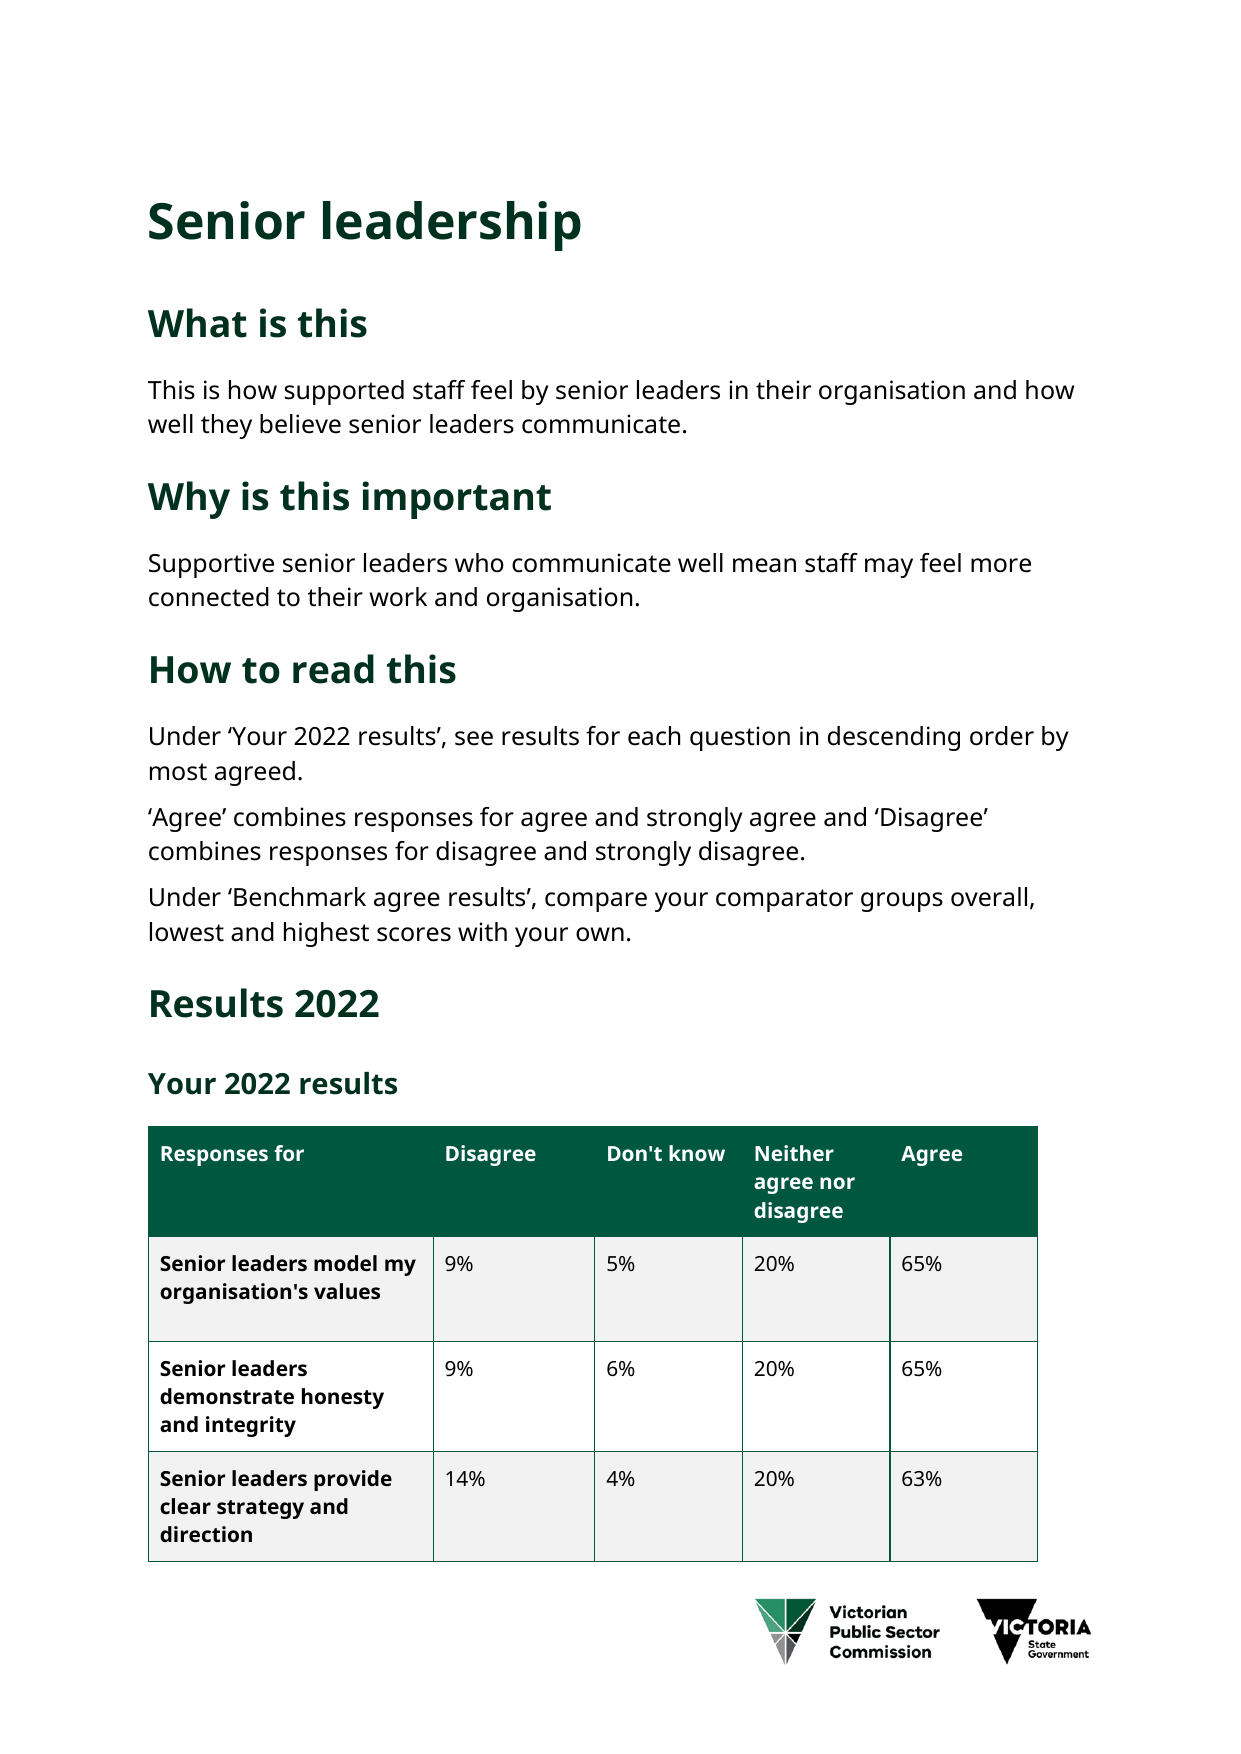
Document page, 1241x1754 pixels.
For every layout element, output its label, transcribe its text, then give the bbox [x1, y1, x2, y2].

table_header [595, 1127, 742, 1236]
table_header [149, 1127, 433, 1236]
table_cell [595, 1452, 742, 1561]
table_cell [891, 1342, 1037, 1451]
text This is how supported staff feel by senior leaders in their organisation and how well they believe senior leaders communicate. [148, 373, 1092, 441]
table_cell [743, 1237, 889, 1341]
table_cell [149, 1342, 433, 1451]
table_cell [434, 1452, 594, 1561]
text Under ‘Benchmark agree results’, compare your comparator groups overall, lowest and highest scores with your own. [148, 880, 1092, 948]
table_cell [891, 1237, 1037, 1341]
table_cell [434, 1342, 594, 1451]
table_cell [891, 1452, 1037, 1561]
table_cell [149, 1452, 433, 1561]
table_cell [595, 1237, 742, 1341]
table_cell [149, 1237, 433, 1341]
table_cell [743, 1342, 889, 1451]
subtitle Why is this important [148, 470, 1092, 521]
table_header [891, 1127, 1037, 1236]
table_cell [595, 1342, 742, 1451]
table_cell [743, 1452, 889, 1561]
subtitle How to read this [148, 643, 1092, 694]
subtitle Your 2022 results [148, 1064, 1092, 1103]
subtitle Senior leadership [148, 186, 1092, 254]
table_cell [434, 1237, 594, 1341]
subtitle Results 2022 [148, 977, 1092, 1028]
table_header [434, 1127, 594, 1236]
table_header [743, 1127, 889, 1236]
text Supportive senior leaders who communicate well mean staff may feel more connected to their work and organisation. [148, 546, 1092, 614]
subtitle What is this [148, 297, 1092, 348]
picture [754, 1598, 1093, 1666]
text ‘Agree’ combines responses for agree and strongly agree and ‘Disagree’ combines responses for disagree and strongly disagree. [148, 799, 1092, 868]
text Under ‘Your 2022 results’, see results for each question in descending order by most agreed. [148, 719, 1092, 787]
